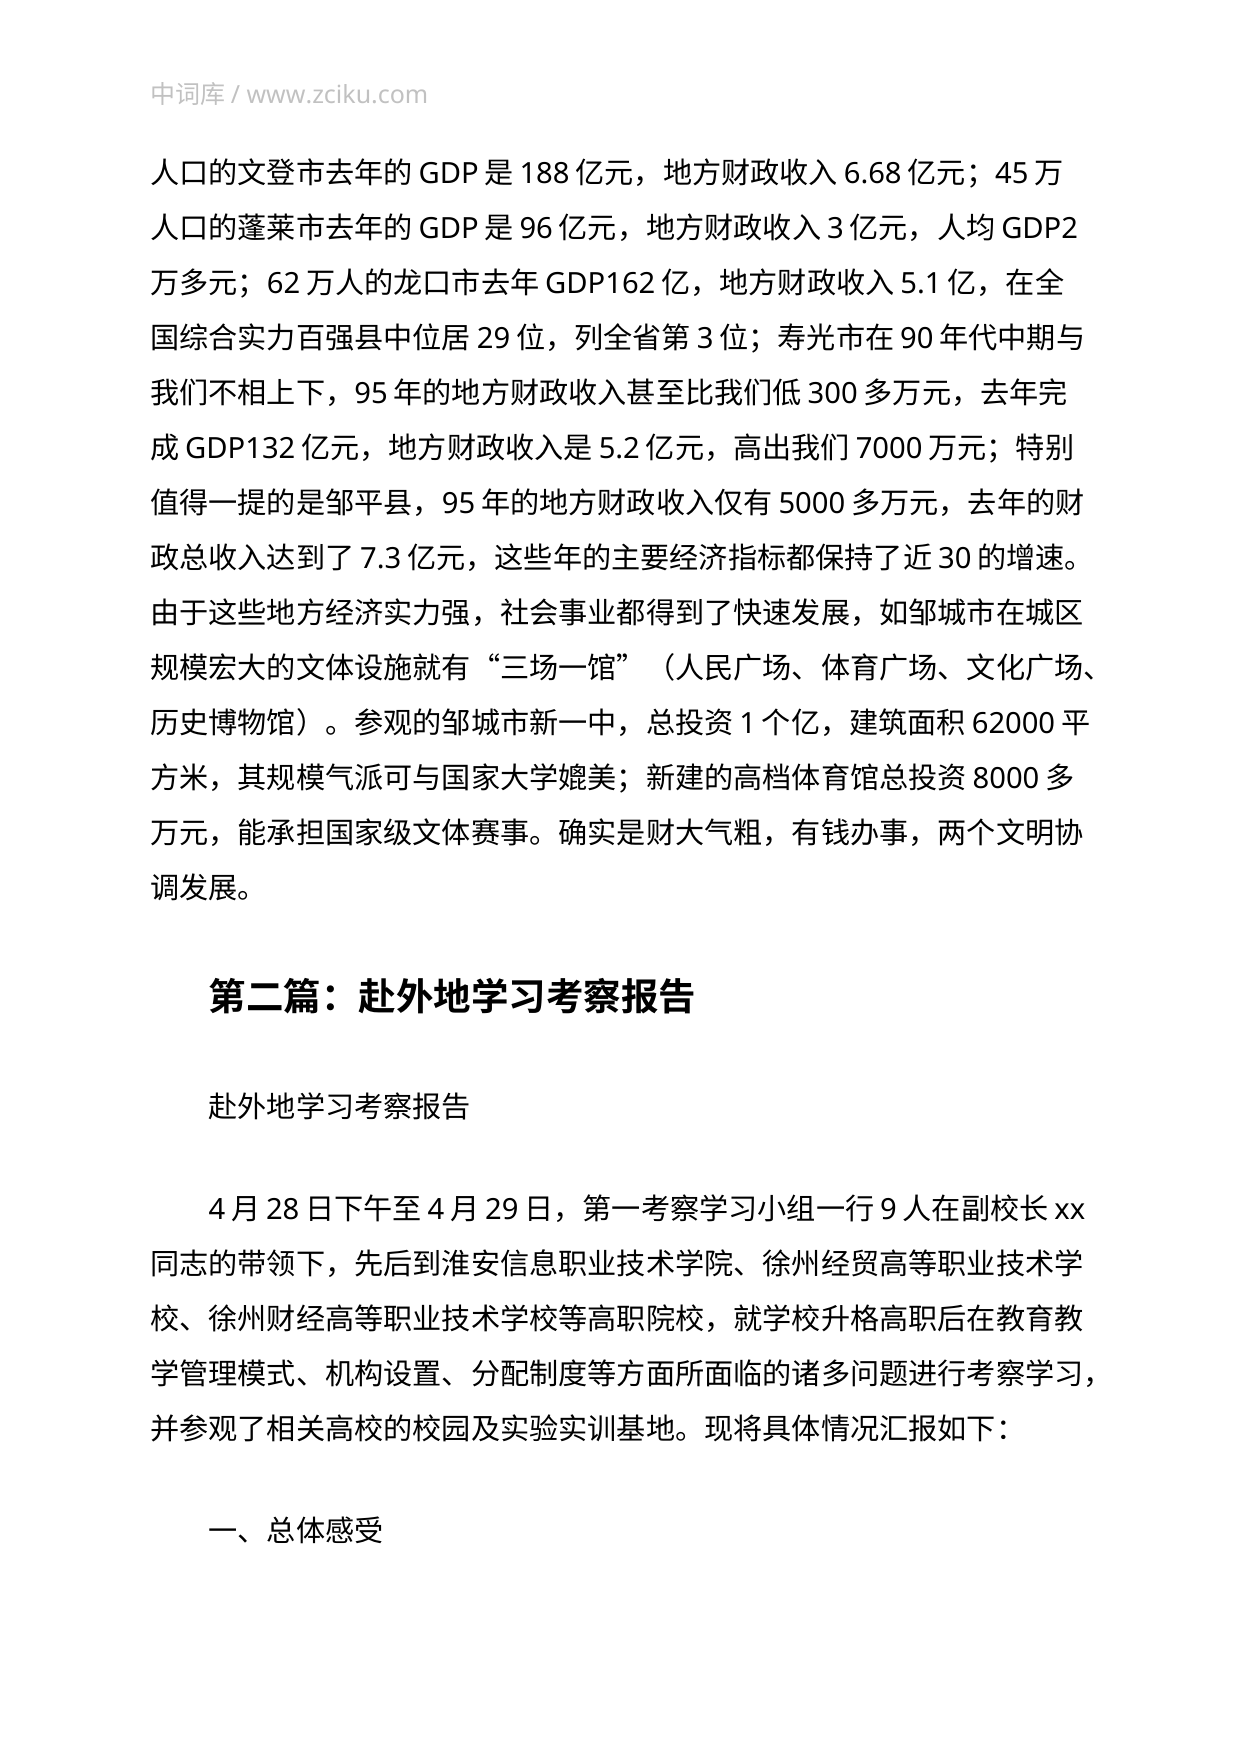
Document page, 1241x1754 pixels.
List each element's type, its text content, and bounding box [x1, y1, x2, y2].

text 4月28日下午至4月29日，第一考察学习小组一行9人在副校长xx同志的带领下，先后到淮安信息职业技术学院、徐州经贸高等职业技术学校、徐州财经高等职业技术学校等高职院校，就学校升格高职后在教育教学管理模式、机构设置、分配制度等方面所面临的诸多问题进行考察学习，并参观了相关高校的校园及实验实训基地。现将具体情况汇报如下： [150, 1186, 1090, 1448]
text 一、总体感受 [150, 1507, 1090, 1549]
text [150, 150, 1090, 907]
text 赴外地学习考察报告 [150, 1084, 1090, 1126]
text 第二篇：赴外地学习考察报告 [150, 966, 1090, 1021]
